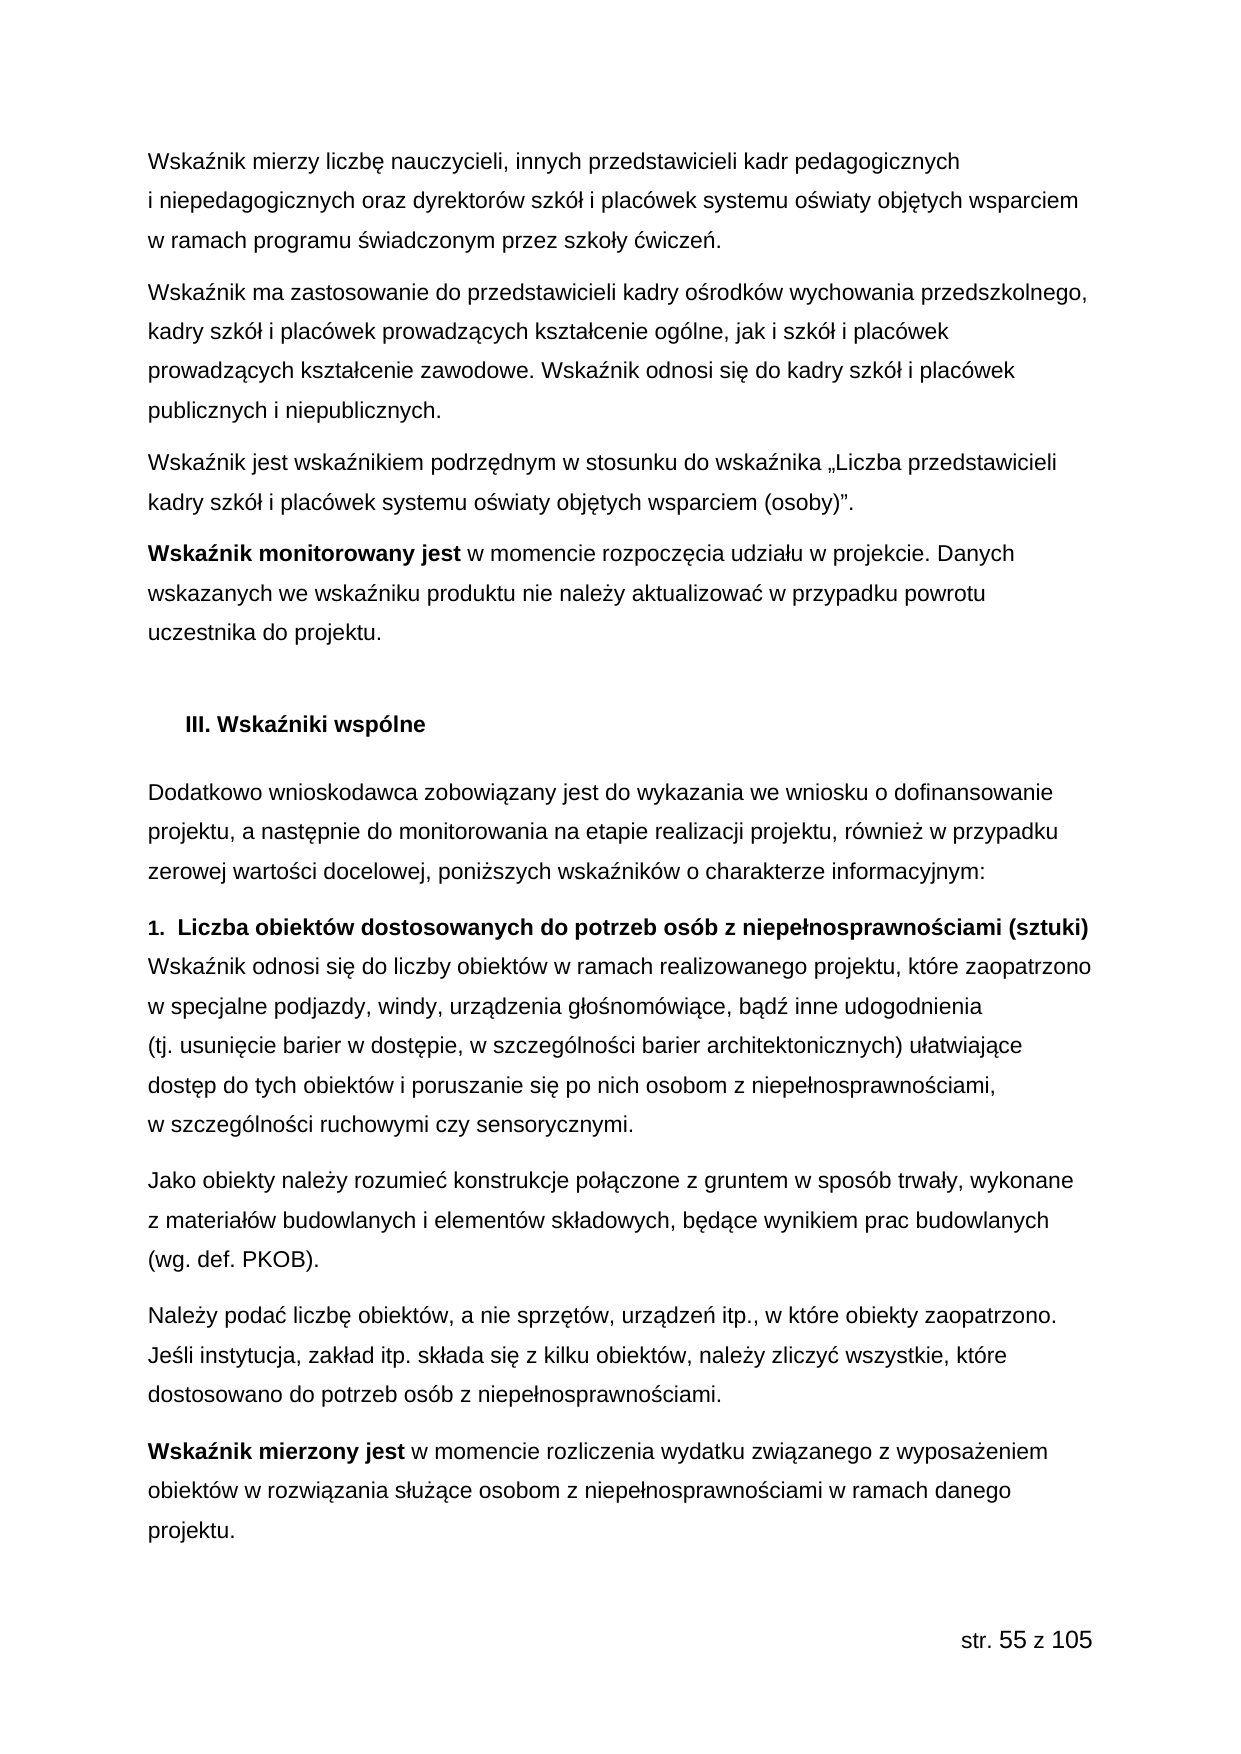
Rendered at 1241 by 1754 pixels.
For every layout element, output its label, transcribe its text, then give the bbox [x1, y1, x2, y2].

text Jako obiekty należy rozumieć konstrukcje połączone z gruntem w sposób trwały, wykonane z materiałów budowlanych i elementów składowych, będące wynikiem prac budowlanych (wg. def. PKOB). [148, 1167, 1093, 1273]
text Wskaźnik mierzony jest w momencie rozliczenia wydatku związanego z wyposażeniem obiektów w rozwiązania służące osobom z niepełnosprawnościami w ramach danego projektu. [148, 1438, 1093, 1543]
text III. Wskaźniki wspólne [185, 711, 1093, 737]
list Liczba obiektów dostosowanych do potrzeb osób z niepełnosprawnościami (sztuki) [148, 914, 1093, 940]
text Wskaźnik mierzy liczbę nauczycieli, innych przedstawicieli kadr pedagogicznych i niepedagogicznych oraz dyrektorów szkół i placówek systemu oświaty objętych wsparciem w ramach programu świadczonym przez szkoły ćwiczeń. [148, 148, 1093, 253]
text Wskaźnik jest wskaźnikiem podrzędnym w stosunku do wskaźnika „Liczba przedstawicieli kadry szkół i placówek systemu oświaty objętych wsparciem (osoby)”. [148, 449, 1093, 515]
text Dodatkowo wnioskodawca zobowiązany jest do wykazania we wniosku o dofinansowanie projektu, a następnie do monitorowania na etapie realizacji projektu, również w przypadku zerowej wartości docelowej, poniższych wskaźników o charakterze informacyjnym: [148, 779, 1093, 884]
text Wskaźnik monitorowany jest w momencie rozpoczęcia udziału w projekcie. Danych wskazanych we wskaźniku produktu nie należy aktualizować w przypadku powrotu uczestnika do projektu. [148, 540, 1093, 646]
text Należy podać liczbę obiektów, a nie sprzętów, urządzeń itp., w które obiekty zaopatrzono. Jeśli instytucja, zakład itp. składa się z kilku obiektów, należy zliczyć wszystkie, które dostosowano do potrzeb osób z niepełnosprawnościami. [148, 1302, 1093, 1408]
text Wskaźnik odnosi się do liczby obiektów w ramach realizowanego projektu, które zaopatrzono w specjalne podjazdy, windy, urządzenia głośnomówiące, bądź inne udogodnienia (tj. usunięcie barier w dostępie, w szczególności barier architektonicznych) ułatwiające dostęp do tych obiektów i poruszanie się po nich osobom z niepełnosprawnościami, w szczególności ruchowymi czy sensorycznymi. [148, 953, 1093, 1138]
